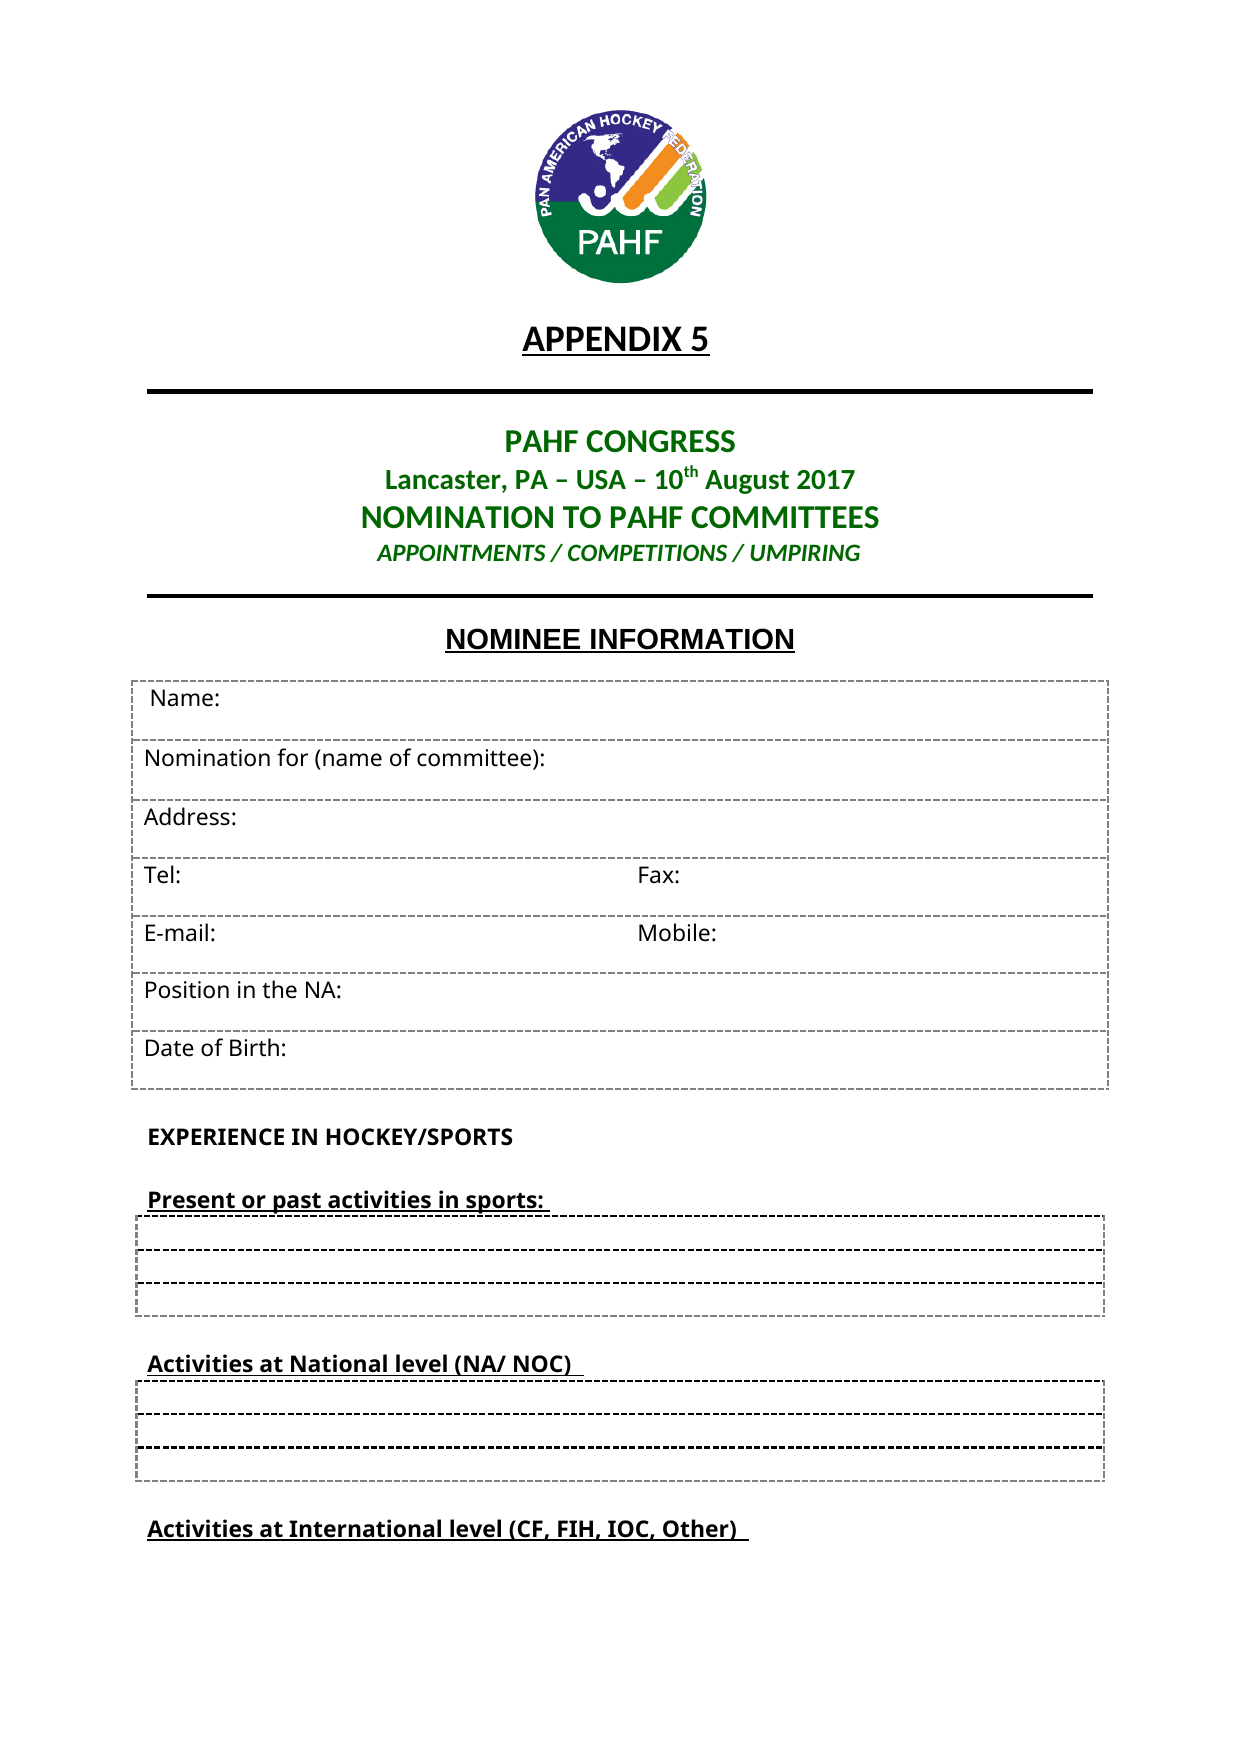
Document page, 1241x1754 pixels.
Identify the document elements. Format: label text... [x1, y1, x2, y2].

table_cell E-mail: [132, 915, 620, 972]
subtitle NOMINEE INFORMATION [147, 622, 1093, 656]
table_cell [136, 1282, 1104, 1315]
picture [523, 99, 717, 294]
subtitle Lancaster, PA – USA – 10th August 2017 [147, 461, 1093, 496]
text EXPERIENCE IN HOCKEY/SPORTS [147, 1121, 1093, 1153]
subtitle NOMINATION TO PAHF COMMITTEES [147, 496, 1093, 537]
table_cell Tel: [132, 857, 620, 914]
table_header Name: [132, 680, 262, 739]
table_cell Nomination for (name of committee): [132, 739, 1108, 799]
table_cell [136, 1249, 1104, 1282]
text Activities at National level (NA/ NOC) [147, 1348, 1093, 1380]
table_cell [136, 1446, 1104, 1480]
table_cell Mobile: [620, 915, 1108, 972]
subtitle PAHF CONGRESS [147, 420, 1093, 461]
subtitle APPOINTMENTS / COMPETITIONS / UMPIRING [147, 537, 1093, 568]
table_header [263, 680, 1108, 739]
table_cell Fax: [620, 857, 1108, 914]
table_header [136, 1380, 1104, 1413]
table_cell Position in the NA: [132, 972, 1108, 1030]
text Present or past activities in sports: [147, 1184, 1093, 1215]
table_cell [136, 1413, 1104, 1446]
table_cell Date of Birth: [132, 1030, 1108, 1088]
subtitle APPENDIX 5 [447, 315, 1093, 361]
table_header [136, 1215, 1104, 1248]
text Activities at International level (CF, FIH, IOC, Other) [147, 1513, 1093, 1544]
table_cell Address: [132, 799, 1108, 857]
